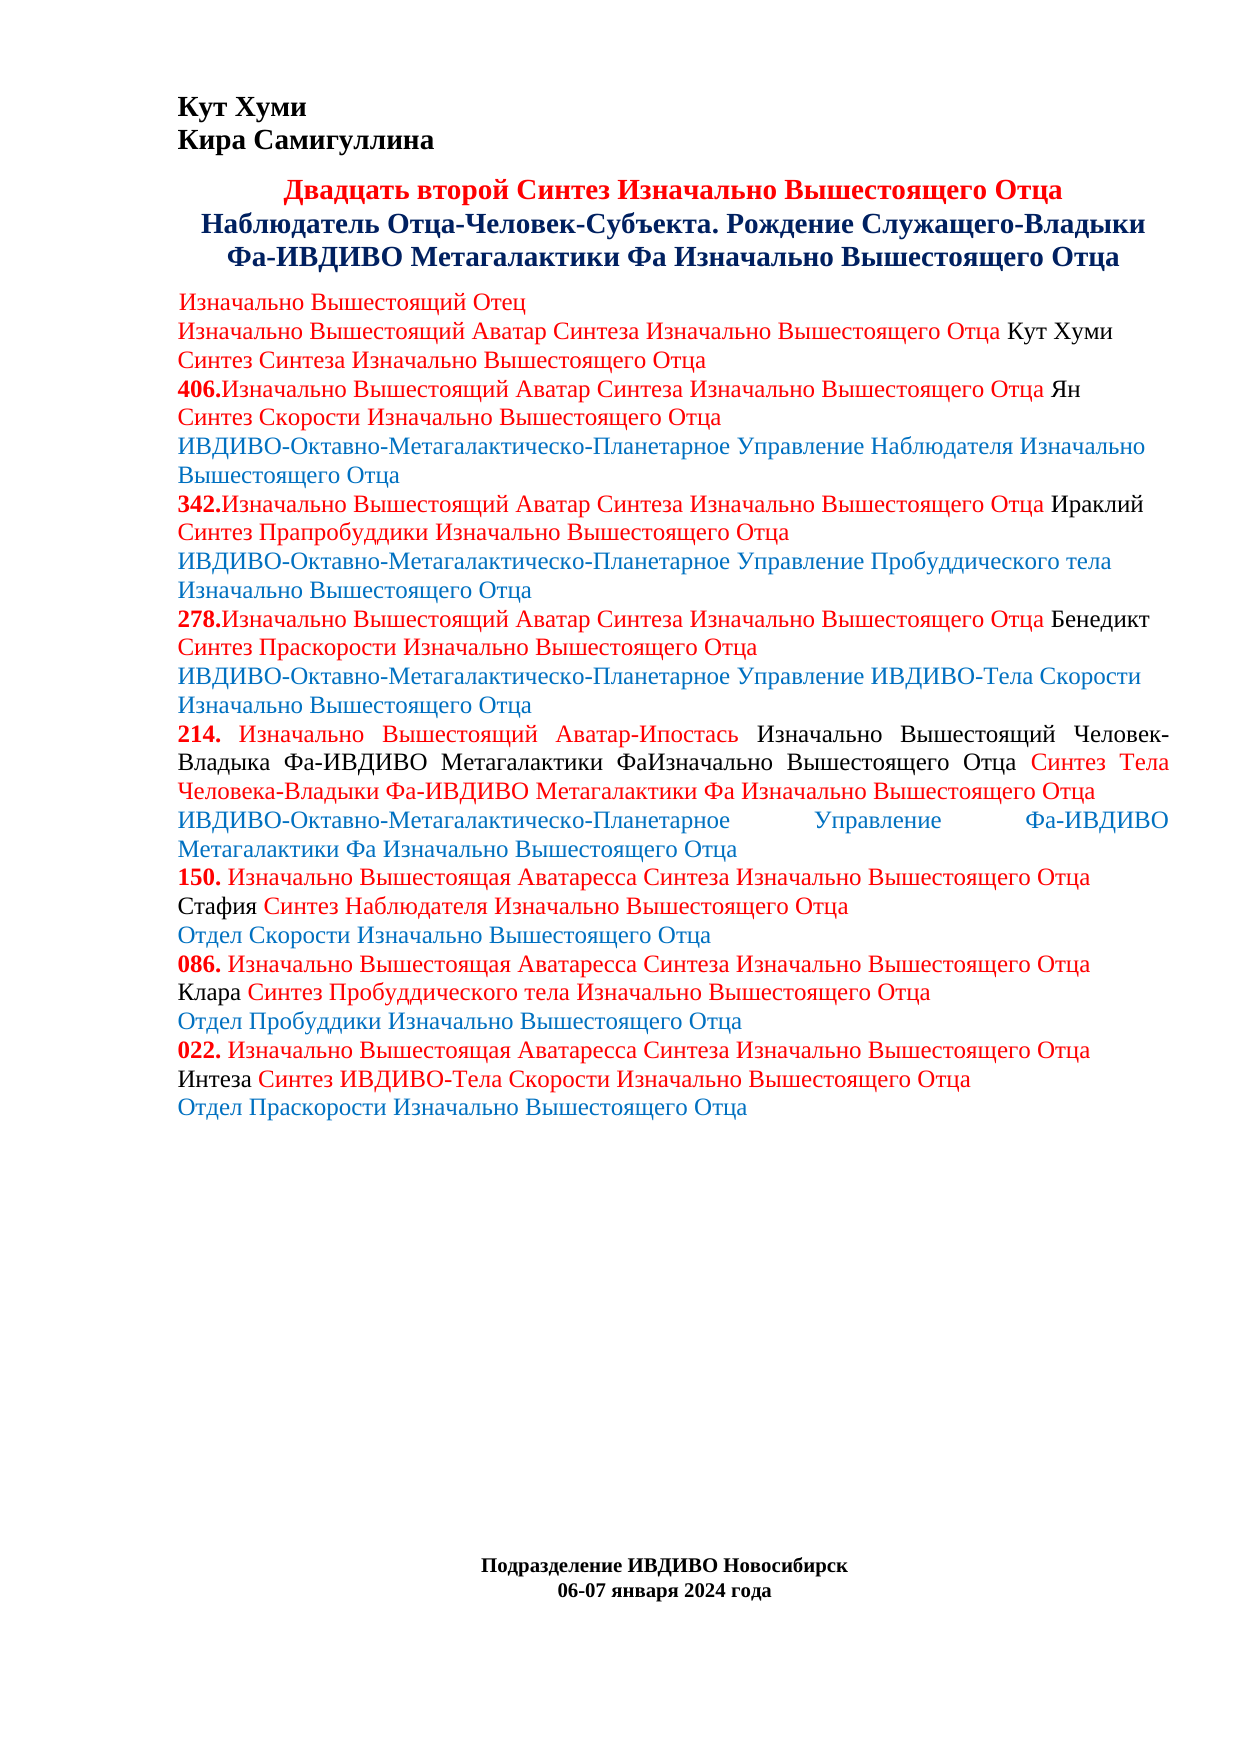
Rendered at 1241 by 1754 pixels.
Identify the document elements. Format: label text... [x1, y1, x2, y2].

text Отдел Праскорости Изначально Вышестоящего Отца [177, 1092, 1152, 1121]
text Отдел Пробуддики Изначально Вышестоящего Отца [177, 1006, 1152, 1035]
text 150. Изначально Вышестоящая Аватаресса Синтеза Изначально Вышестоящего Отца Стафия Синтез Наблюдателя Изначально Вышестоящего Отца [177, 862, 1152, 920]
text 278.Изначально Вышестоящий Аватар Синтеза Изначально Вышестоящего Отца Бенедикт Синтез Праскорости Изначально Вышестоящего Отца [177, 604, 1152, 661]
text ИВДИВО-Октавно-Метагалактическо-Планетарное Управление ИВДИВО-Тела Скорости Изначально Вышестоящего Отца [177, 661, 1152, 719]
text Двадцать второй Синтез Изначально Вышестоящего Отца [177, 172, 1169, 206]
text Кут Хуми [177, 89, 1169, 122]
text Изначально Вышестоящий Отец [153, 287, 1152, 316]
text Отдел Скорости Изначально Вышестоящего Отца [177, 920, 1152, 949]
text 06-07 января 2024 года [177, 1578, 1152, 1602]
text 022. Изначально Вышестоящая Аватаресса Синтеза Изначально Вышестоящего Отца Интеза Синтез ИВДИВО-Тела Скорости Изначально Вышестоящего Отца [177, 1035, 1152, 1092]
text Изначально Вышестоящий Аватар Синтеза Изначально Вышестоящего Отца Кут Хуми Синтез Синтеза Изначально Вышестоящего Отца [177, 316, 1152, 374]
text ИВДИВО-Октавно-Метагалактическо-Планетарное Управление Наблюдателя Изначально Вышестоящего Отца [177, 431, 1152, 489]
text Подразделение ИВДИВО Новосибирск [177, 1552, 1152, 1577]
text Наблюдатель Отца-Человек-Субъекта. Рождение Служащего-Владыки Фа-ИВДИВО Метагалактики Фа Изначально Вышестоящего Отца [177, 206, 1169, 273]
text 086. Изначально Вышестоящая Аватаресса Синтеза Изначально Вышестоящего Отца Клара Синтез Пробуддического тела Изначально Вышестоящего Отца [177, 949, 1152, 1006]
text 406.Изначально Вышестоящий Аватар Синтеза Изначально Вышестоящего Отца Ян Синтез Скорости Изначально Вышестоящего Отца [177, 374, 1152, 431]
text Кира Самигуллина [177, 122, 1169, 156]
text ИВДИВО-Октавно-Метагалактическо-Планетарное Управление Фа-ИВДИВО Метагалактики Фа Изначально Вышестоящего Отца [177, 805, 1169, 862]
text 214. Изначально Вышестоящий Аватар-Ипостась Изначально Вышестоящий Человек-Владыка Фа-ИВДИВО Метагалактики ФаИзначально Вышестоящего Отца Синтез Тела Человека-Владыки Фа-ИВДИВО Метагалактики Фа Изначально Вышестоящего Отца [177, 719, 1169, 805]
text 342.Изначально Вышестоящий Аватар Синтеза Изначально Вышестоящего Отца Ираклий Синтез Прапробуддики Изначально Вышестоящего Отца [177, 489, 1152, 546]
text ИВДИВО-Октавно-Метагалактическо-Планетарное Управление Пробуддического тела Изначально Вышестоящего Отца [177, 546, 1152, 604]
